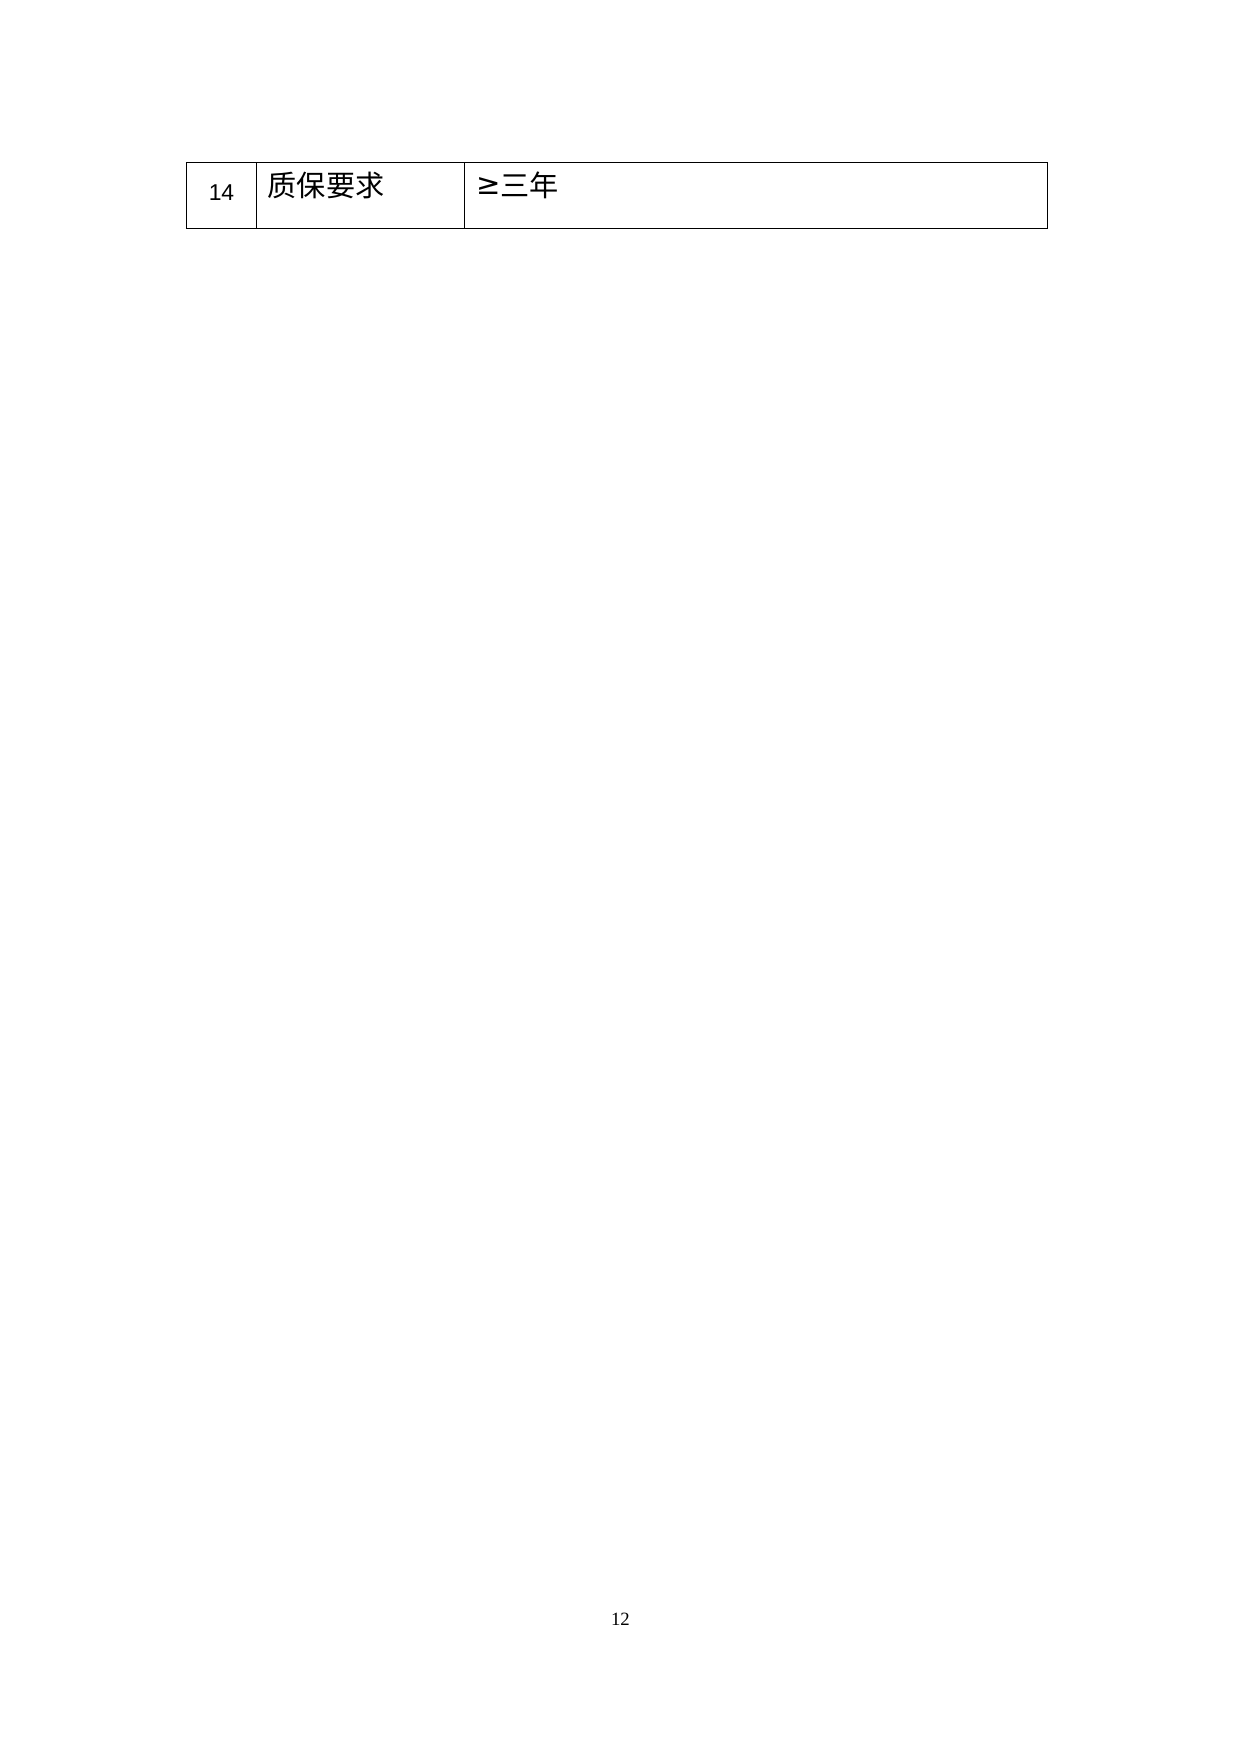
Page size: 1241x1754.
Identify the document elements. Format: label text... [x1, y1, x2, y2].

table_cell 质保要求 [257, 163, 464, 228]
table_cell ≥三年 [465, 163, 1047, 228]
table_cell 14 [187, 163, 256, 228]
